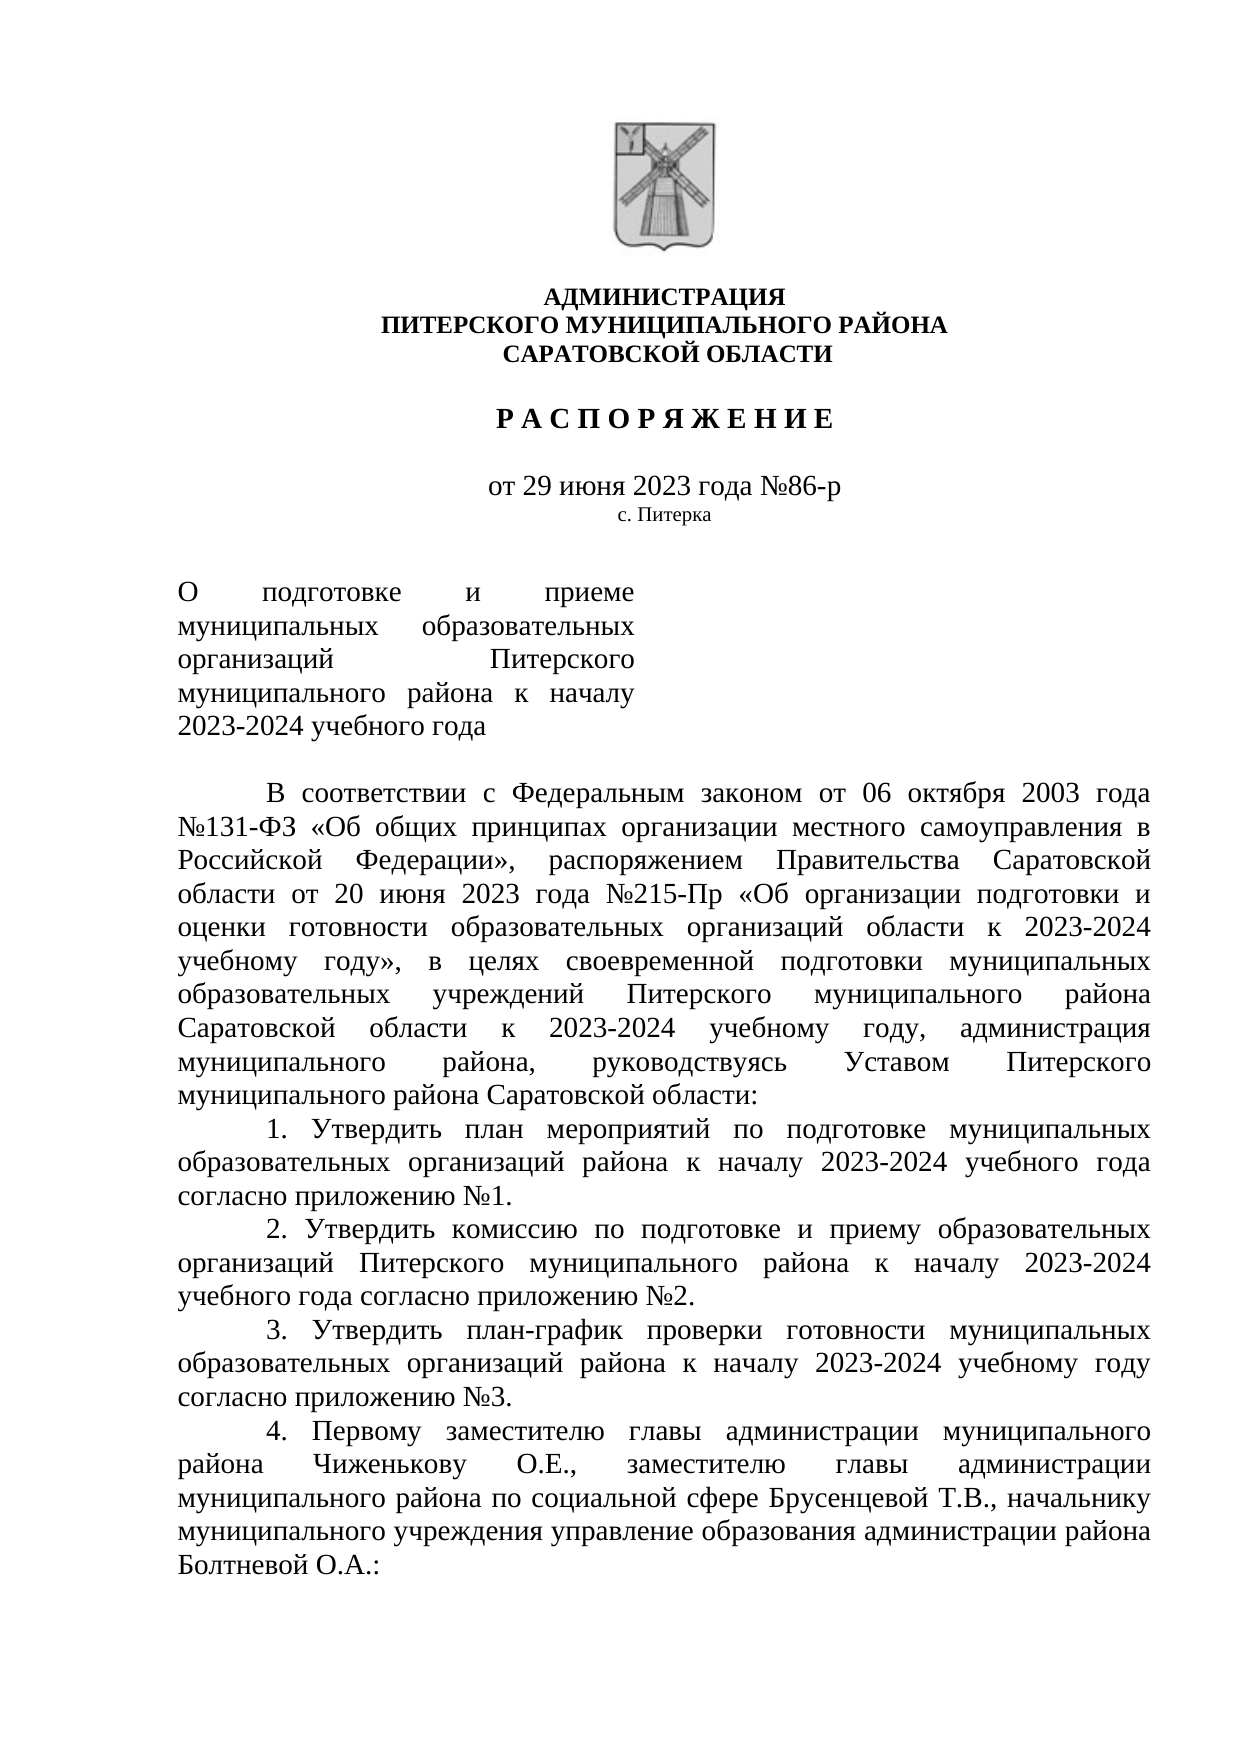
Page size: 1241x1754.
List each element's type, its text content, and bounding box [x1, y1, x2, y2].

text О подготовке и приеме муниципальных образовательных организаций Питерского муниципального района к началу 2023-2024 учебного года [177, 574, 635, 742]
text АДМИНИСТРАЦИЯ [177, 282, 1152, 310]
text Р А С П О Р Я Ж Е Н И Е [177, 401, 1152, 435]
text 1. Утвердить план мероприятий по подготовке муниципальных образовательных организаций района к началу 2023-2024 учебного года согласно приложению №1. [177, 1111, 1152, 1211]
text 2. Утвердить комиссию по подготовке и приему образовательных организаций Питерского муниципального района к началу 2023-2024 учебного года согласно приложению №2. [177, 1211, 1152, 1312]
text ПИТЕРСКОГО МУНИЦИПАЛЬНОГО РАЙОНА [177, 310, 1152, 339]
text САРАТОВСКОЙ ОБЛАСТИ [177, 339, 1152, 368]
picture [608, 118, 721, 260]
text 4. Первому заместителю главы администрации муниципального района Чиженькову О.Е., заместителю главы администрации муниципального района по социальной сфере Брусенцевой Т.В., начальнику муниципального учреждения управление образования администрации района Болтневой О.А.: [177, 1413, 1152, 1580]
text 3. Утвердить план-график проверки готовности муниципальных образовательных организаций района к началу 2023-2024 учебному году согласно приложению №3. [177, 1312, 1152, 1413]
text В соответствии с Федеральным законом от 06 октября 2003 года №131-ФЗ «Об общих принципах организации местного самоуправления в Российской Федерации», распоряжением Правительства Саратовской области от 20 июня 2023 года №215-Пр «Об организации подготовки и оценки готовности образовательных организаций области к 2023-2024 учебному году», в целях своевременной подготовки муниципальных образовательных учреждений Питерского муниципального района Саратовской области к 2023-2024 учебному году, администрация муниципального района, руководствуясь Уставом Питерского муниципального района Саратовской области: [177, 775, 1152, 1111]
text от 29 июня 2023 года №86-р [177, 468, 1152, 502]
text с. Питерка [177, 502, 1152, 526]
